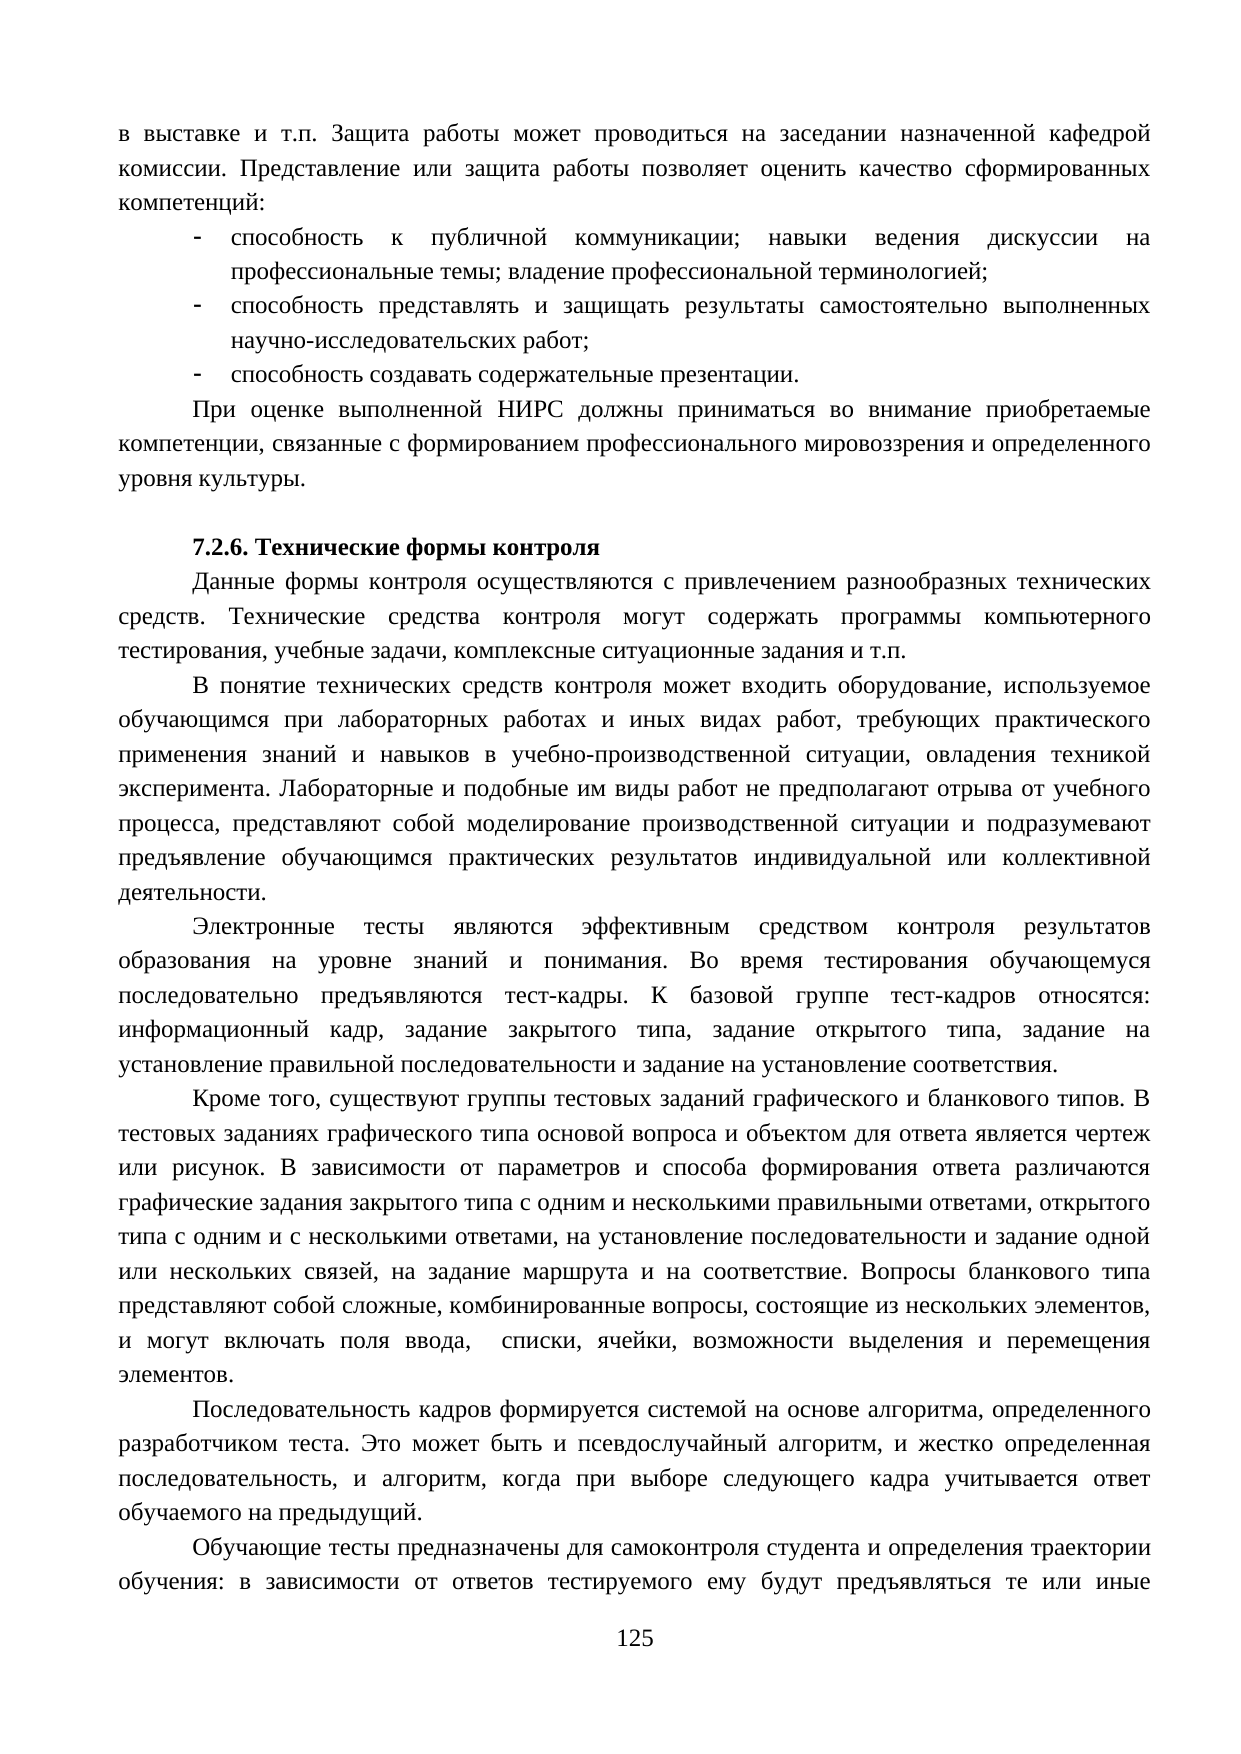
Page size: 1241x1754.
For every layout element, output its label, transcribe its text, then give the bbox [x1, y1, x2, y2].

text Последовательность кадров формируется системой на основе алгоритма, определенного разработчиком теста. Это может быть и псевдослучайный алгоритм, и жестко определенная последовательность, и алгоритм, когда при выборе следующего кадра учитывается ответ обучаемого на предыдущий. [118, 1394, 1152, 1526]
text Электронные тесты являются эффективным средством контроля результатов образования на уровне знаний и понимания. Во время тестирования обучающемуся последовательно предъявляются тест-кадры. К базовой группе тест-кадров относятся: информационный кадр, задание закрытого типа, задание открытого типа, задание на установление правильной последовательности и задание на установление соответствия. [118, 911, 1152, 1078]
text Данные формы контроля осуществляются с привлечением разнообразных технических средств. Технические средства контроля могут содержать программы компьютерного тестирования, учебные задачи, комплексные ситуационные задания и т.п. [118, 566, 1152, 664]
text 7.2.6. Технические формы контроля [118, 532, 1152, 561]
list способность представлять и защищать результаты самостоятельно выполненных научно-исследовательских работ; [193, 291, 1152, 354]
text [118, 118, 1152, 216]
list способность к публичной коммуникации; навыки ведения дискуссии на профессиональные темы; владение профессиональной терминологией; [193, 222, 1152, 285]
text Кроме того, существуют группы тестовых заданий графического и бланкового типов. В тестовых заданиях графического типа основой вопроса и объектом для ответа является чертеж или рисунок. В зависимости от параметров и способа формирования ответа различаются графические задания закрытого типа с одним и несколькими правильными ответами, открытого типа с одним и с несколькими ответами, на установление последовательности и задание одной или нескольких связей, на задание маршрута и на соответствие. Вопросы бланкового типа представляют собой сложные, комбинированные вопросы, состоящие из нескольких элементов, и могут включать поля ввода, списки, ячейки, возможности выделения и перемещения элементов. [118, 1083, 1152, 1388]
text При оценке выполненной НИРС должны приниматься во внимание приобретаемые компетенции, связанные с формированием профессионального мировоззрения и определенного уровня культуры. [118, 394, 1152, 492]
text В понятие технических средств контроля может входить оборудование, используемое обучающимся при лабораторных работах и иных видах работ, требующих практического применения знаний и навыков в учебно-производственной ситуации, овладения техникой эксперимента. Лабораторные и подобные им виды работ не предполагают отрыва от учебного процесса, представляют собой моделирование производственной ситуации и подразумевают предъявление обучающимся практических результатов индивидуальной или коллективной деятельности. [118, 670, 1152, 905]
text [118, 1532, 1152, 1595]
list способность создавать содержательные презентации. [193, 359, 1152, 388]
